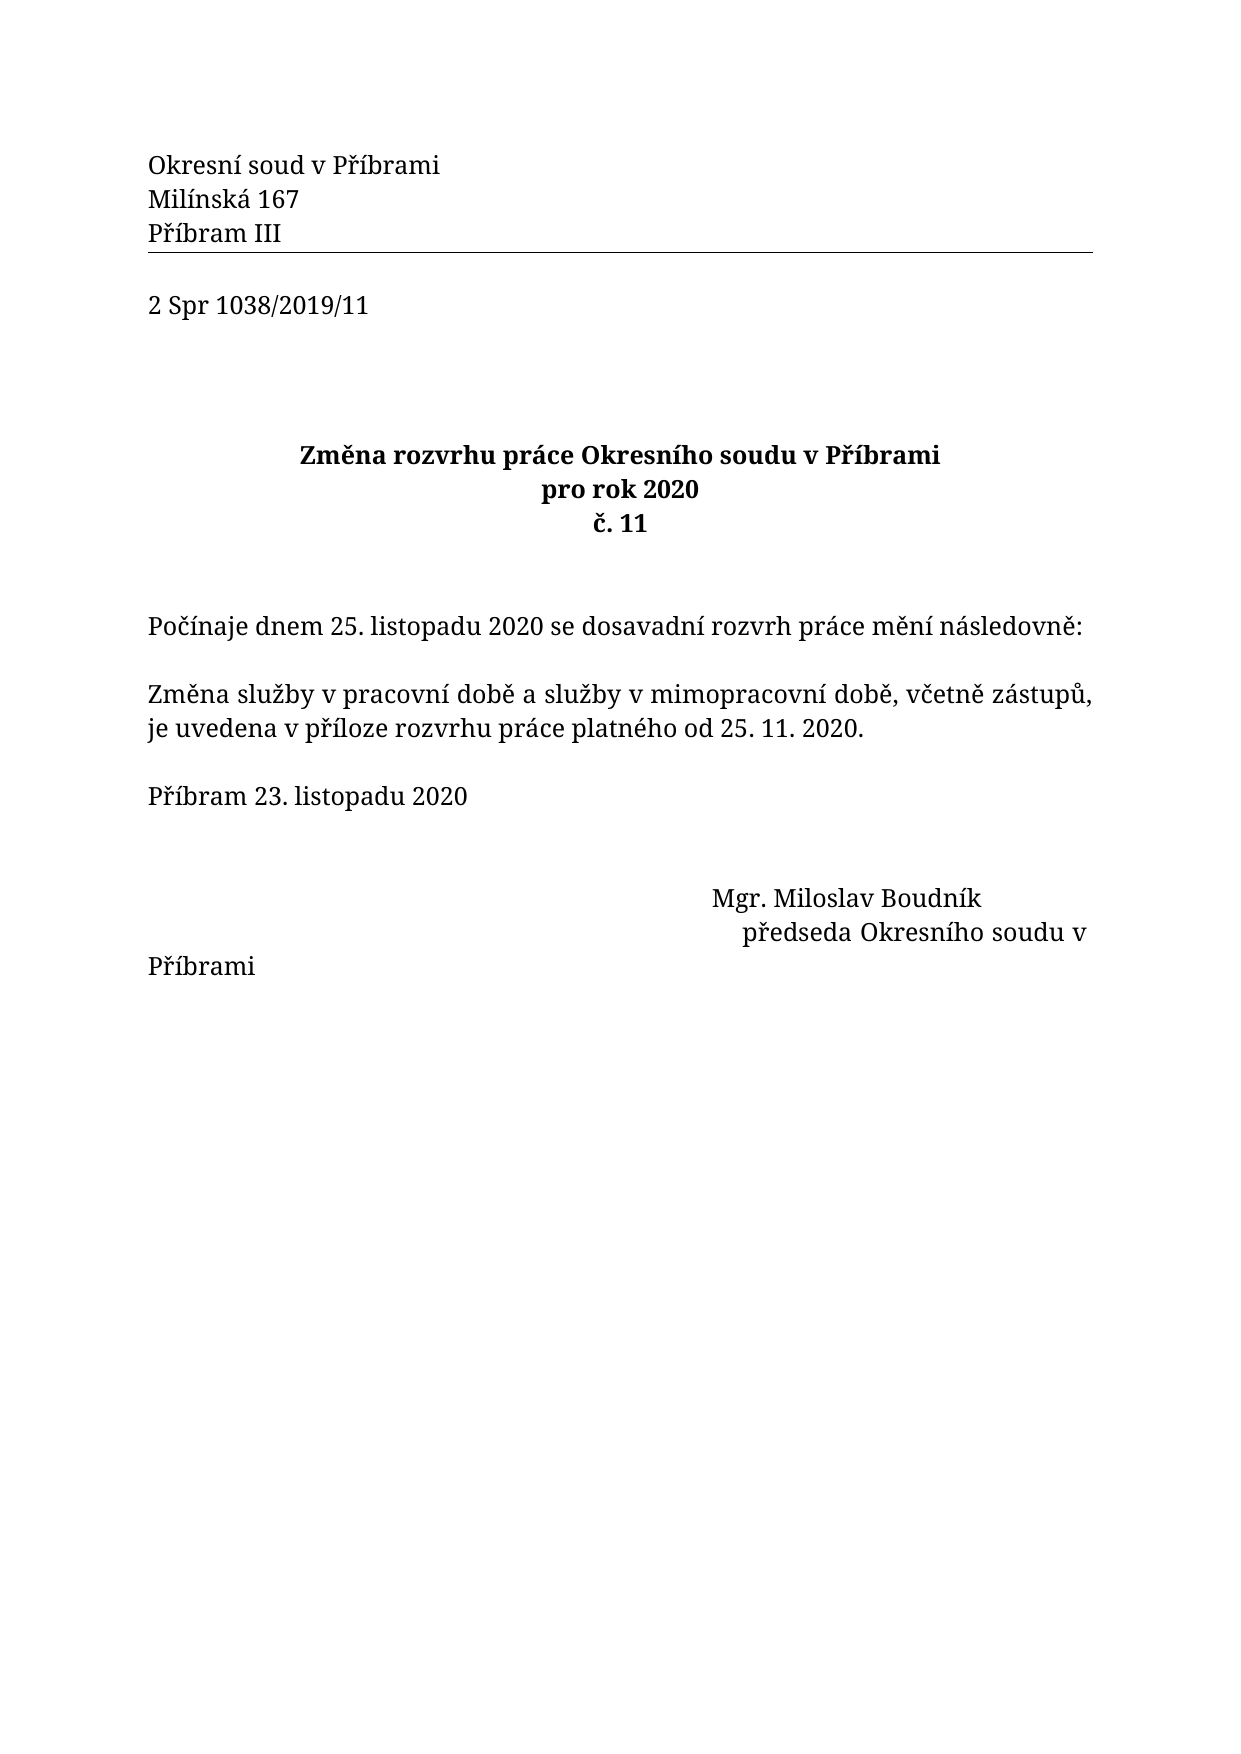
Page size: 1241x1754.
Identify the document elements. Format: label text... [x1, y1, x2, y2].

text Příbram III [148, 216, 1093, 252]
text 2 Spr 1038/2019/11 [148, 287, 1093, 322]
text č. 11 [148, 506, 1093, 540]
text Změna rozvrhu práce Okresního soudu v Příbrami [148, 438, 1093, 472]
text Okresní soud v Příbrami [148, 148, 1093, 182]
text předseda Okresního soudu v Příbrami [148, 915, 1093, 983]
text Změna služby v pracovní době a služby v mimopracovní době, včetně zástupů, je uvedena v příloze rozvrhu práce platného od 25. 11. 2020. [148, 676, 1093, 744]
text Milínská 167 [148, 182, 1093, 216]
text Mgr. Miloslav Boudník [148, 881, 1093, 915]
text pro rok 2020 [148, 472, 1093, 506]
text Počínaje dnem 25. listopadu 2020 se dosavadní rozvrh práce mění následovně: [148, 608, 1093, 642]
text Příbram 23. listopadu 2020 [148, 778, 1093, 812]
